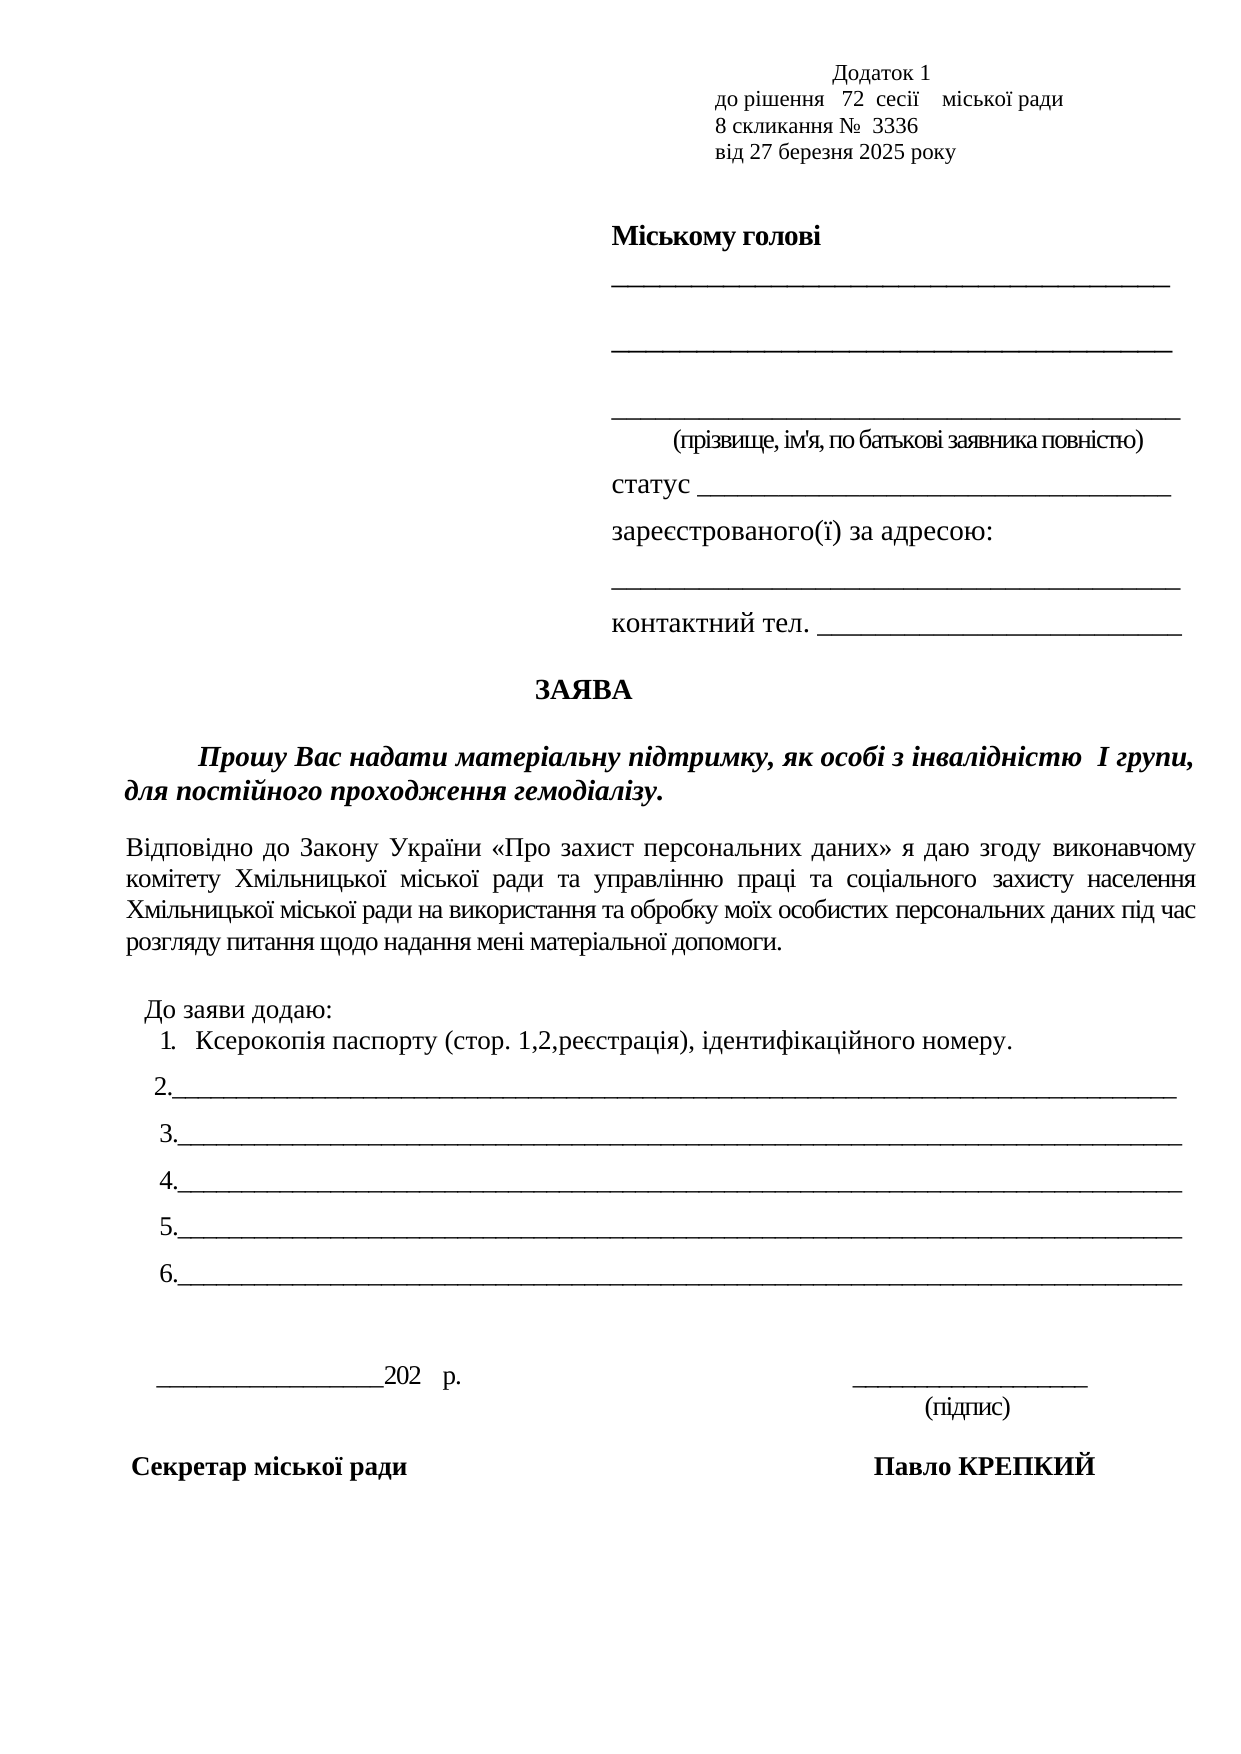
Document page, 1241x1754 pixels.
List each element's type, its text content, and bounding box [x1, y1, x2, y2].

text _______________________________________ [567, 559, 1196, 592]
text 4._______________________________________________________________________________ [124, 1164, 1196, 1195]
text Секретар міської ради Павло КРЕПКИЙ [124, 1450, 1196, 1481]
text 202 р. ___________________ [157, 1359, 1196, 1390]
text зареєстрованого(ї) за адресою: [567, 513, 1196, 546]
list Ксерокопія паспорту (стор. 1,2,реєстрація), ідентифікаційного номеру. [159, 1024, 1196, 1055]
text від 27 березня 2025 року [641, 138, 1196, 164]
text контактний тел. _________________________ [611, 605, 1196, 638]
text 8 скликання № 3336 [715, 112, 1196, 138]
text _________________________________ [611, 315, 1196, 356]
text статус ___________________________________ [611, 467, 1196, 500]
text 5._______________________________________________________________________________ [124, 1211, 1196, 1242]
text (прізвище, ім'я, по батькові заявника повністю) [611, 423, 1196, 454]
text _______________________________________ [611, 389, 1196, 423]
text 3._______________________________________________________________________________ [124, 1117, 1196, 1148]
text ___________________________________ [611, 252, 1196, 290]
text Міському голові [611, 218, 1196, 252]
text Додаток 1 [198, 59, 1196, 86]
text до рішення 72 сесії міської ради [715, 86, 1196, 112]
text До заяви додаю: [144, 993, 1196, 1024]
text 2._______________________________________________________________________________ [124, 1071, 1196, 1102]
text Відповідно до Закону України «Про захист персональних даних» я даю згоду виконавчому комітету Хмільницької міської ради та управлінню праці та соціального захисту населення Хмільницької міської ради на використання та обробку моїх особистих персональних даних під час розгляду питання щодо надання мені матеріальної допомоги. [126, 831, 1196, 956]
text (підпис) [157, 1390, 1196, 1421]
text Прошу Вас надати матеріальну підтримку, як особі з інвалідністю І групи, для постійного проходження гемодіалізу. [124, 739, 1196, 806]
text ЗАЯВА [534, 672, 1196, 706]
text 6._______________________________________________________________________________ [124, 1257, 1196, 1288]
